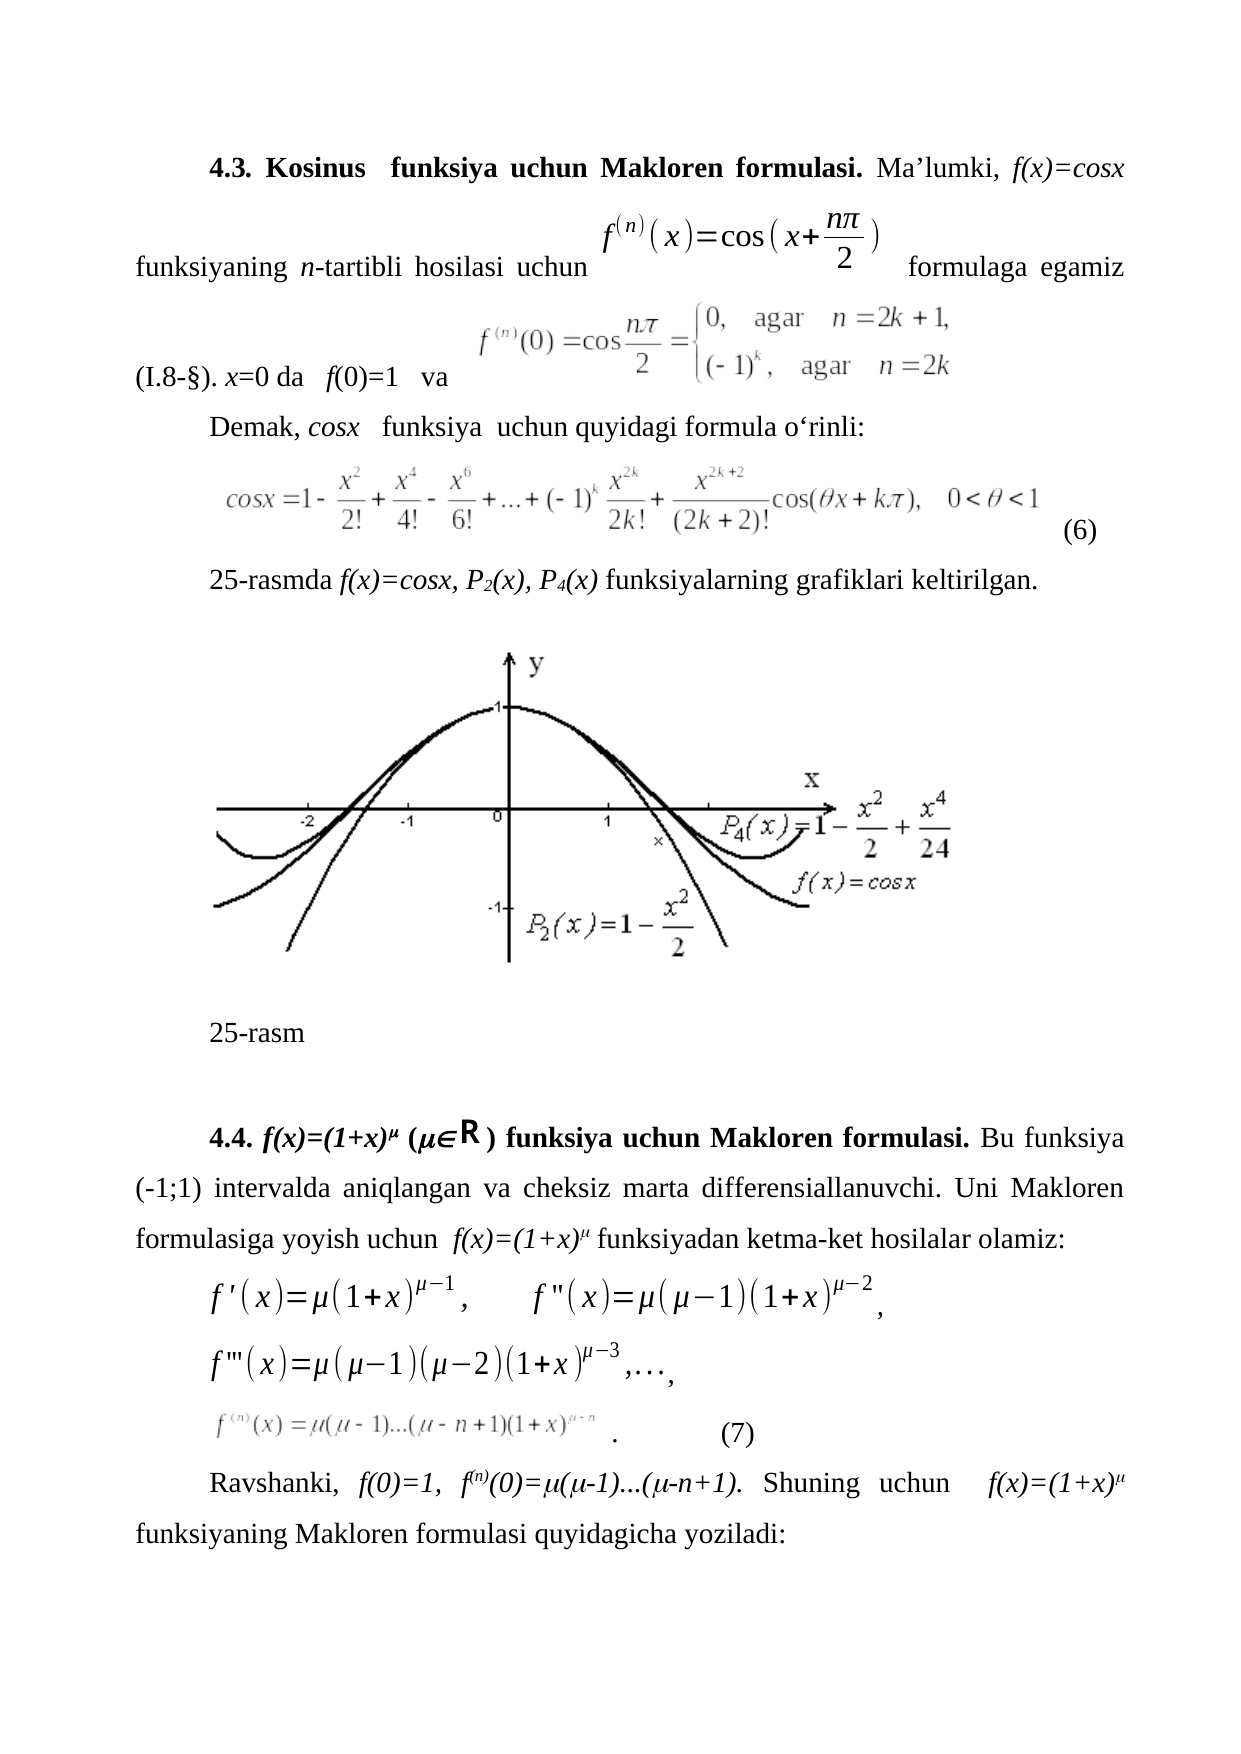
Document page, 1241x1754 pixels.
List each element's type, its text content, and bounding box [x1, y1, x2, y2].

list , [135, 1271, 1124, 1322]
list Ravshanki, f(0)=1, f(n)(0)=(-1)...(-n+1). Shuning uchun f(x)=(1+x) funksiyaning Makloren formulasi quyidagicha yoziladi: [135, 1466, 1124, 1549]
list (6) [135, 460, 1124, 545]
list 25-rasmda f(x)=cosx, P2(x), P4(x) funksiyalarning grafiklari keltirilgan. [135, 562, 1124, 596]
list , [135, 1339, 1124, 1389]
picture [209, 612, 959, 1002]
list . (7) [135, 1406, 1124, 1449]
list 4.4. f(x)=(1+x) () funksiya uchun Makloren formulasi. Bu funksiya (-1;1) intervalda aniqlangan va cheksiz marta differensiallanuvchi. Uni Makloren formulasiga yoyish uchun f(x)=(1+x) funksiyadan ketma-ket hosilalar olamiz: [135, 1116, 1124, 1254]
list Demak, cosx funksiya uchun quyidagi formula o‘rinli: [135, 409, 1124, 443]
list 25-rasm [135, 1015, 1124, 1049]
list 4.3. Kosinus funksiya uchun Makloren formulasi. Ma’lumki, f(x)=cosx funksiyaning n-tartibli hosilasi uchun formulaga egamiz (I.8-§). x=0 da f(0)=1 va [135, 150, 1124, 393]
